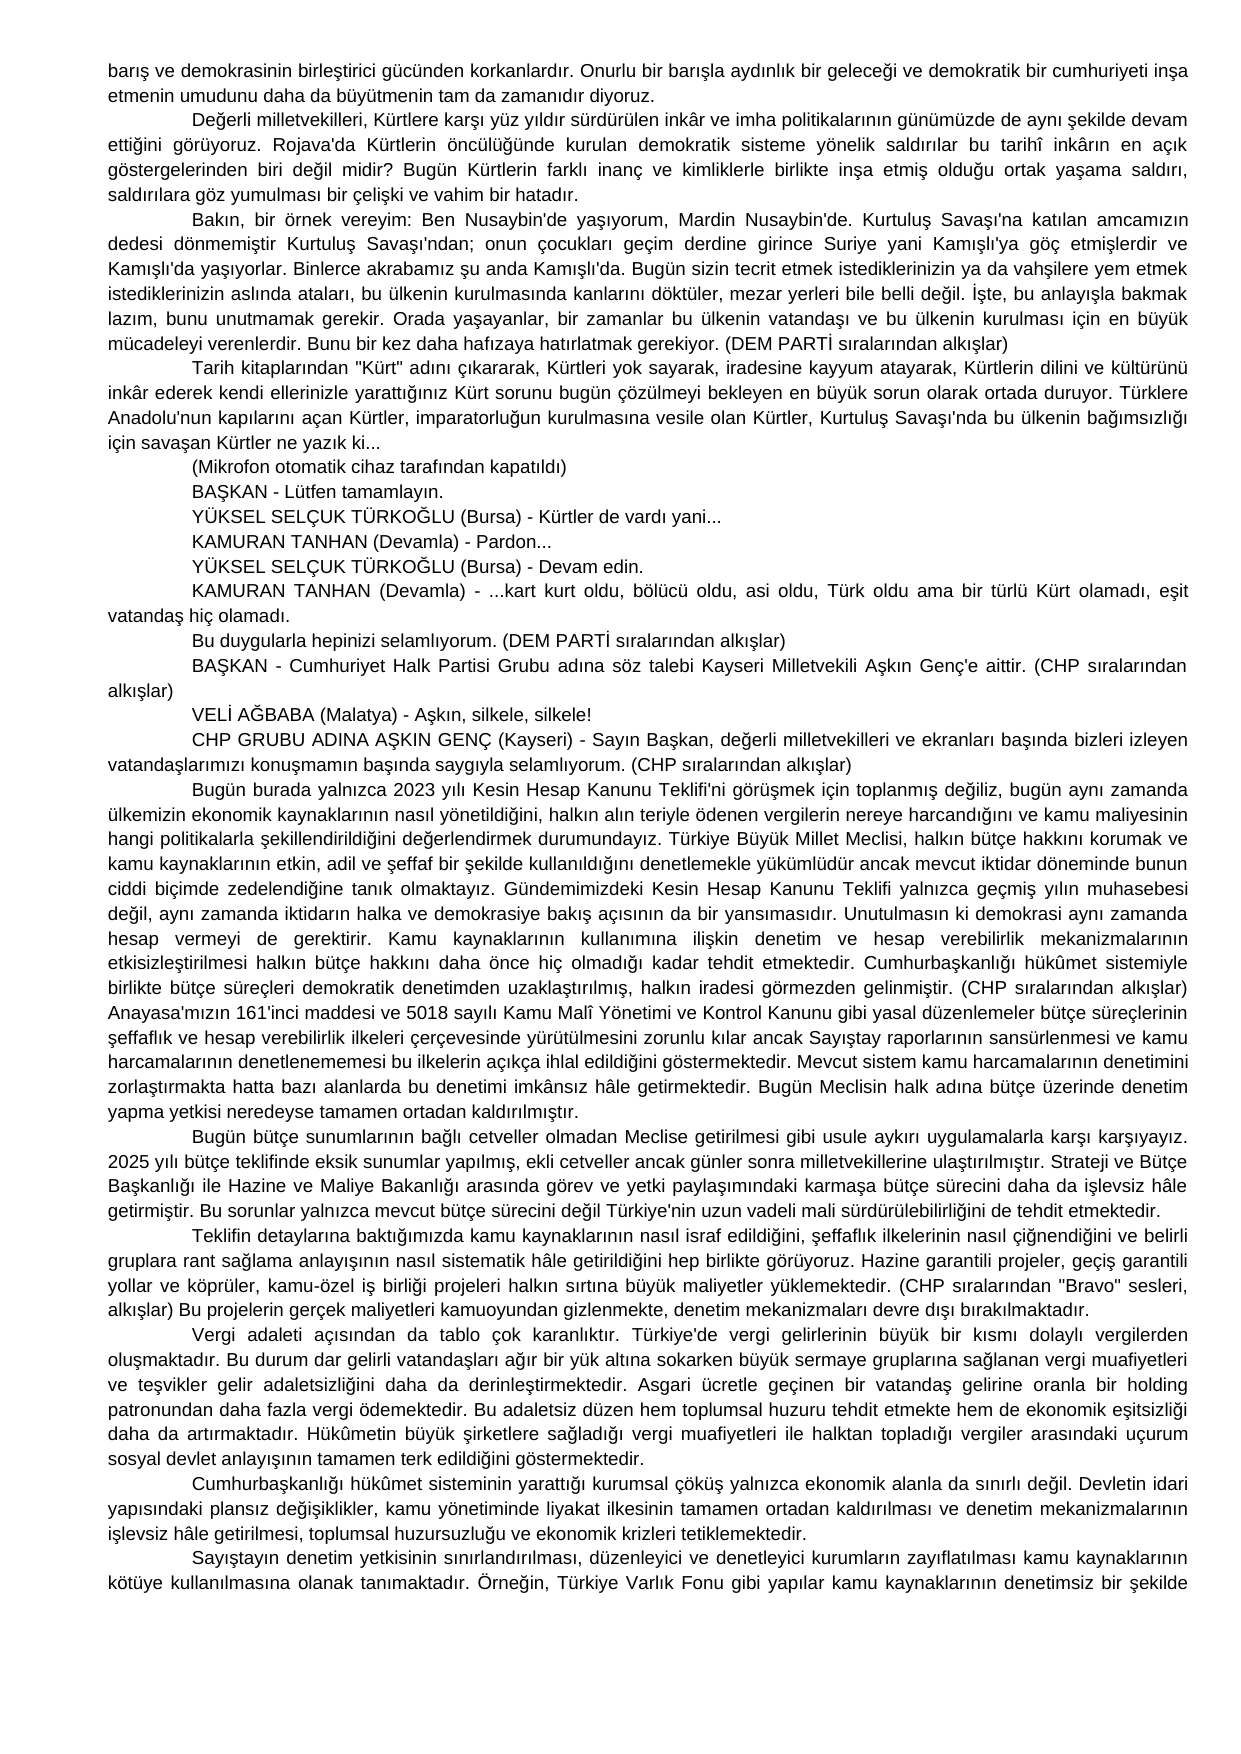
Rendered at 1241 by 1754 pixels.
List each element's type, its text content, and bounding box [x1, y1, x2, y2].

text KAMURAN TANHAN (Devamla) - ...kart kurt oldu, bölücü oldu, asi oldu, Türk oldu ama bir türlü Kürt olamadı, eşit vatandaş hiç olamadı. [108, 580, 1189, 627]
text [108, 60, 1189, 106]
text Bu duygularla hepinizi selamlıyorum. (DEM PARTİ sıralarından alkışlar) [108, 630, 1189, 651]
text KAMURAN TANHAN (Devamla) - Pardon... [108, 531, 1189, 552]
text Vergi adaleti açısından da tablo çok karanlıktır. Türkiye'de vergi gelirlerinin büyük bir kısmı dolaylı vergilerden oluşmaktadır. Bu durum dar gelirli vatandaşları ağır bir yük altına sokarken büyük sermaye gruplarına sağlanan vergi muafiyetleri ve teşvikler gelir adaletsizliğini daha da derinleştirmektedir. Asgari ücretle geçinen bir vatandaş gelirine oranla bir holding patronundan daha fazla vergi ödemektedir. Bu adaletsiz düzen hem toplumsal huzuru tehdit etmekte hem de ekonomik eşitsizliği daha da artırmaktadır. Hükûmetin büyük şirketlere sağladığı vergi muafiyetleri ile halktan topladığı vergiler arasındaki uçurum sosyal devlet anlayışının tamamen terk edildiğini göstermektedir. [108, 1324, 1189, 1469]
text (Mikrofon otomatik cihaz tarafından kapatıldı) [108, 456, 1189, 478]
text Teklifin detaylarına baktığımızda kamu kaynaklarının nasıl israf edildiğini, şeffaflık ilkelerinin nasıl çiğnendiğini ve belirli gruplara rant sağlama anlayışının nasıl sistematik hâle getirildiğini hep birlikte görüyoruz. Hazine garantili projeler, geçiş garantili yollar ve köprüler, kamu-özel iş birliği projeleri halkın sırtına büyük maliyetler yüklemektedir. (CHP sıralarından "Bravo" sesleri, alkışlar) Bu projelerin gerçek maliyetleri kamuoyundan gizlenmekte, denetim mekanizmaları devre dışı bırakılmaktadır. [108, 1225, 1189, 1321]
text Bakın, bir örnek vereyim: Ben Nusaybin'de yaşıyorum, Mardin Nusaybin'de. Kurtuluş Savaşı'na katılan amcamızın dedesi dönmemiştir Kurtuluş Savaşı'ndan; onun çocukları geçim derdine girince Suriye yani Kamışlı'ya göç etmişlerdir ve Kamışlı'da yaşıyorlar. Binlerce akrabamız şu anda Kamışlı'da. Bugün sizin tecrit etmek istediklerinizin ya da vahşilere yem etmek istediklerinizin aslında ataları, bu ülkenin kurulmasında kanlarını döktüler, mezar yerleri bile belli değil. İşte, bu anlayışla bakmak lazım, bunu unutmamak gerekir. Orada yaşayanlar, bir zamanlar bu ülkenin vatandaşı ve bu ülkenin kurulması için en büyük mücadeleyi verenlerdir. Bunu bir kez daha hafızaya hatırlatmak gerekiyor. (DEM PARTİ sıralarından alkışlar) [108, 208, 1189, 354]
text CHP GRUBU ADINA AŞKIN GENÇ (Kayseri) - Sayın Başkan, değerli milletvekilleri ve ekranları başında bizleri izleyen vatandaşlarımızı konuşmamın başında saygıyla selamlıyorum. (CHP sıralarından alkışlar) [108, 729, 1189, 775]
text YÜKSEL SELÇUK TÜRKOĞLU (Bursa) - Devam edin. [108, 556, 1189, 577]
text YÜKSEL SELÇUK TÜRKOĞLU (Bursa) - Kürtler de vardı yani... [108, 506, 1189, 527]
text Tarih kitaplarından "Kürt" adını çıkararak, Kürtleri yok sayarak, iradesine kayyum atayarak, Kürtlerin dilini ve kültürünü inkâr ederek kendi ellerinizle yarattığınız Kürt sorunu bugün çözülmeyi bekleyen en büyük sorun olarak ortada duruyor. Türklere Anadolu'nun kapılarını açan Kürtler, imparatorluğun kurulmasına vesile olan Kürtler, Kurtuluş Savaşı'nda bu ülkenin bağımsızlığı için savaşan Kürtler ne yazık ki... [108, 357, 1189, 453]
text Bugün bütçe sunumlarının bağlı cetveller olmadan Meclise getirilmesi gibi usule aykırı uygulamalarla karşı karşıyayız. 2025 yılı bütçe teklifinde eksik sunumlar yapılmış, ekli cetveller ancak günler sonra milletvekillerine ulaştırılmıştır. Strateji ve Bütçe Başkanlığı ile Hazine ve Maliye Bakanlığı arasında görev ve yetki paylaşımındaki karmaşa bütçe sürecini daha da işlevsiz hâle getirmiştir. Bu sorunlar yalnızca mevcut bütçe sürecini değil Türkiye'nin uzun vadeli mali sürdürülebilirliğini de tehdit etmektedir. [108, 1126, 1189, 1222]
text Değerli milletvekilleri, Kürtlere karşı yüz yıldır sürdürülen inkâr ve imha politikalarının günümüzde de aynı şekilde devam ettiğini görüyoruz. Rojava'da Kürtlerin öncülüğünde kurulan demokratik sisteme yönelik saldırılar bu tarihî inkârın en açık göstergelerinden biri değil midir? Bugün Kürtlerin farklı inanç ve kimliklerle birlikte inşa etmiş olduğu ortak yaşama saldırı, saldırılara göz yumulması bir çelişki ve vahim bir hatadır. [108, 109, 1189, 205]
text Bugün burada yalnızca 2023 yılı Kesin Hesap Kanunu Teklifi'ni görüşmek için toplanmış değiliz, bugün aynı zamanda ülkemizin ekonomik kaynaklarının nasıl yönetildiğini, halkın alın teriyle ödenen vergilerin nereye harcandığını ve kamu maliyesinin hangi politikalarla şekillendirildiğini değerlendirmek durumundayız. Türkiye Büyük Millet Meclisi, halkın bütçe hakkını korumak ve kamu kaynaklarının etkin, adil ve şeffaf bir şekilde kullanıldığını denetlemekle yükümlüdür ancak mevcut iktidar döneminde bunun ciddi biçimde zedelendiğine tanık olmaktayız. Gündemimizdeki Kesin Hesap Kanunu Teklifi yalnızca geçmiş yılın muhasebesi değil, aynı zamanda iktidarın halka ve demokrasiye bakış açısının da bir yansımasıdır. Unutulmasın ki demokrasi aynı zamanda hesap vermeyi de gerektirir. Kamu kaynaklarının kullanımına ilişkin denetim ve hesap verebilirlik mekanizmalarının etkisizleştirilmesi halkın bütçe hakkını daha önce hiç olmadığı kadar tehdit etmektedir. Cumhurbaşkanlığı hükûmet sistemiyle birlikte bütçe süreçleri demokratik denetimden uzaklaştırılmış, halkın iradesi görmezden gelinmiştir. (CHP sıralarından alkışlar) Anayasa'mızın 161'inci maddesi ve 5018 sayılı Kamu Malî Yönetimi ve Kontrol Kanunu gibi yasal düzenlemeler bütçe süreçlerinin şeffaflık ve hesap verebilirlik ilkeleri çerçevesinde yürütülmesini zorunlu kılar ancak Sayıştay raporlarının sansürlenmesi ve kamu harcamalarının denetlenememesi bu ilkelerin açıkça ihlal edildiğini göstermektedir. Mevcut sistem kamu harcamalarının denetimini zorlaştırmakta hatta bazı alanlarda bu denetimi imkânsız hâle getirmektedir. Bugün Meclisin halk adına bütçe üzerinde denetim yapma yetkisi neredeyse tamamen ortadan kaldırılmıştır. [108, 779, 1189, 1122]
text BAŞKAN - Cumhuriyet Halk Partisi Grubu adına söz talebi Kayseri Milletvekili Aşkın Genç'e aittir. (CHP sıralarından alkışlar) [108, 655, 1189, 701]
text VELİ AĞBABA (Malatya) - Aşkın, silkele, silkele! [108, 704, 1189, 726]
text Cumhurbaşkanlığı hükûmet sisteminin yarattığı kurumsal çöküş yalnızca ekonomik alanla da sınırlı değil. Devletin idari yapısındaki plansız değişiklikler, kamu yönetiminde liyakat ilkesinin tamamen ortadan kaldırılması ve denetim mekanizmalarının işlevsiz hâle getirilmesi, toplumsal huzursuzluğu ve ekonomik krizleri tetiklemektedir. [108, 1473, 1189, 1544]
text BAŞKAN - Lütfen tamamlayın. [108, 481, 1189, 503]
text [108, 1547, 1189, 1593]
